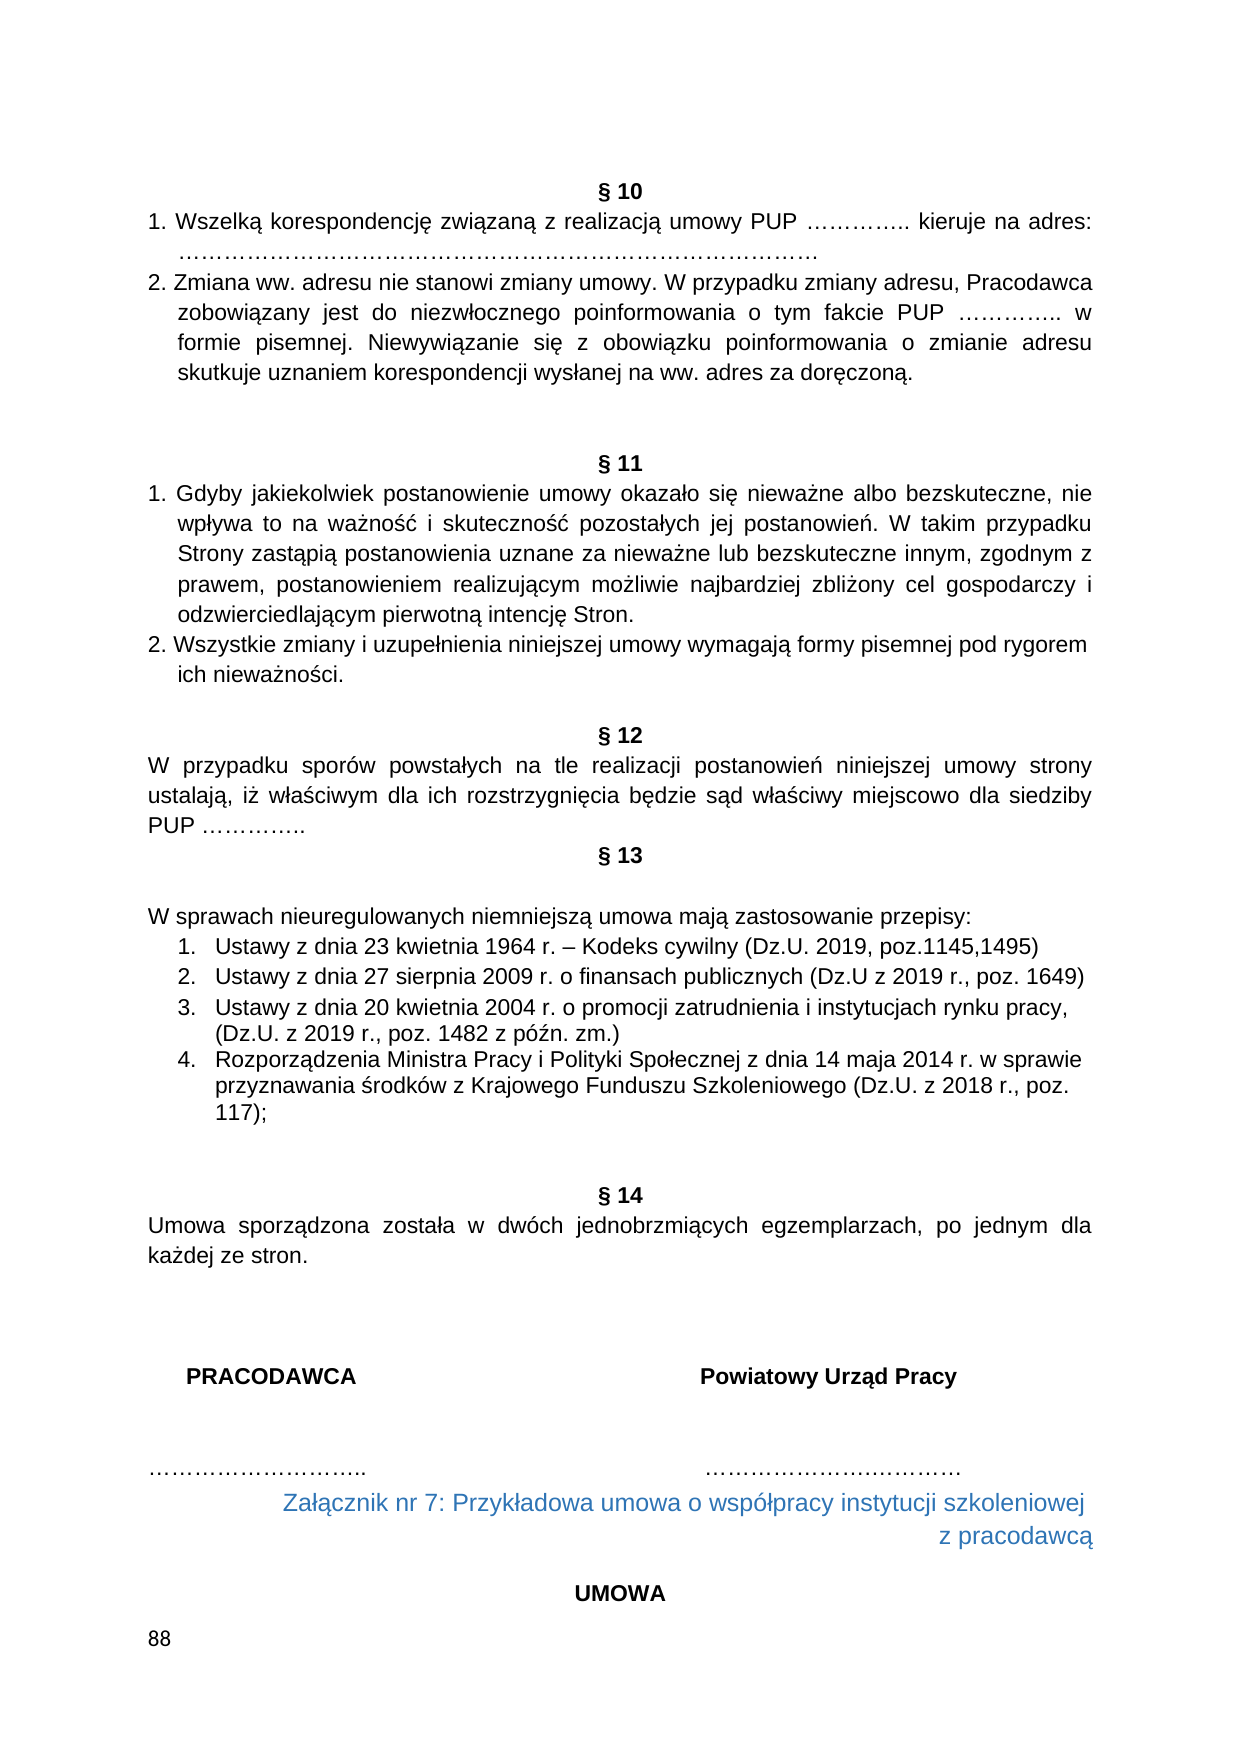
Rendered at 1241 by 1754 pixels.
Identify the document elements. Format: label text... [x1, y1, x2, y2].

text 1. Wszelką korespondencję związaną z realizacją umowy PUP ………….. kieruje na adres:………………………………………………………………………… [148, 208, 1093, 264]
text W sprawach nieuregulowanych niemniejszą umowa mają zastosowanie przepisy: [148, 903, 1093, 929]
text W przypadku sporów powstałych na tle realizacji postanowień niniejszej umowy strony ustalają, iż właściwym dla ich rozstrzygnięcia będzie sąd właściwy miejscowo dla siedziby PUP ………….. [148, 752, 1093, 838]
text 1. Gdyby jakiekolwiek postanowienie umowy okazało się nieważne albo bezskuteczne, nie wpływa to na ważność i skuteczność pozostałych jej postanowień. W takim przypadku Strony zastąpią postanowienia uznane za nieważne lub bezskuteczne innym, zgodnym z prawem, postanowieniem realizującym możliwie najbardziej zbliżony cel gospodarczy i odzwierciedlającym pierwotną intencję Stron. [148, 480, 1093, 627]
text § 12 [148, 722, 1093, 748]
text ……………………….. ………………….………… [148, 1454, 1093, 1480]
list Ustawy z dnia 23 kwietnia 1964 r. – Kodeks cywilny (Dz.U. 2019, poz.1145,1495) [177, 933, 1093, 959]
text PRACODAWCA Powiatowy Urząd Pracy [148, 1363, 1093, 1389]
text 2. Wszystkie zmiany i uzupełnienia niniejszej umowy wymagają formy pisemnej pod rygorem ich nieważności. [148, 631, 1093, 687]
text § 13 [148, 842, 1093, 869]
text § 10 [148, 178, 1093, 204]
list Ustawy z dnia 20 kwietnia 2004 r. o promocji zatrudnienia i instytucjach rynku pracy, (Dz.U. z 2019 r., poz. 1482 z późn. zm.) [177, 993, 1093, 1046]
text § 14 [148, 1182, 1093, 1208]
text UMOWA [148, 1580, 1093, 1607]
subtitle Załącznik nr 7: Przykładowa umowa o współpracy instytucji szkoleniowej z pracodawcą [148, 1488, 1093, 1550]
text 2. Zmiana ww. adresu nie stanowi zmiany umowy. W przypadku zmiany adresu, Pracodawca zobowiązany jest do niezwłocznego poinformowania o tym fakcie PUP ………….. w formie pisemnej. Niewywiązanie się z obowiązku poinformowania o zmianie adresu skutkuje uznaniem korespondencji wysłanej na ww. adres za doręczoną. [148, 268, 1093, 385]
list Rozporządzenia Ministra Pracy i Polityki Społecznej z dnia 14 maja 2014 r. w sprawie przyznawania środków z Krajowego Funduszu Szkoleniowego (Dz.U. z 2018 r., poz. 117); [177, 1046, 1093, 1125]
text Umowa sporządzona została w dwóch jednobrzmiących egzemplarzach, po jednym dla każdej ze stron. [148, 1212, 1093, 1268]
list Ustawy z dnia 27 sierpnia 2009 r. o finansach publicznych (Dz.U z 2019 r., poz. 1649) [177, 963, 1093, 989]
text § 11 [148, 450, 1093, 476]
